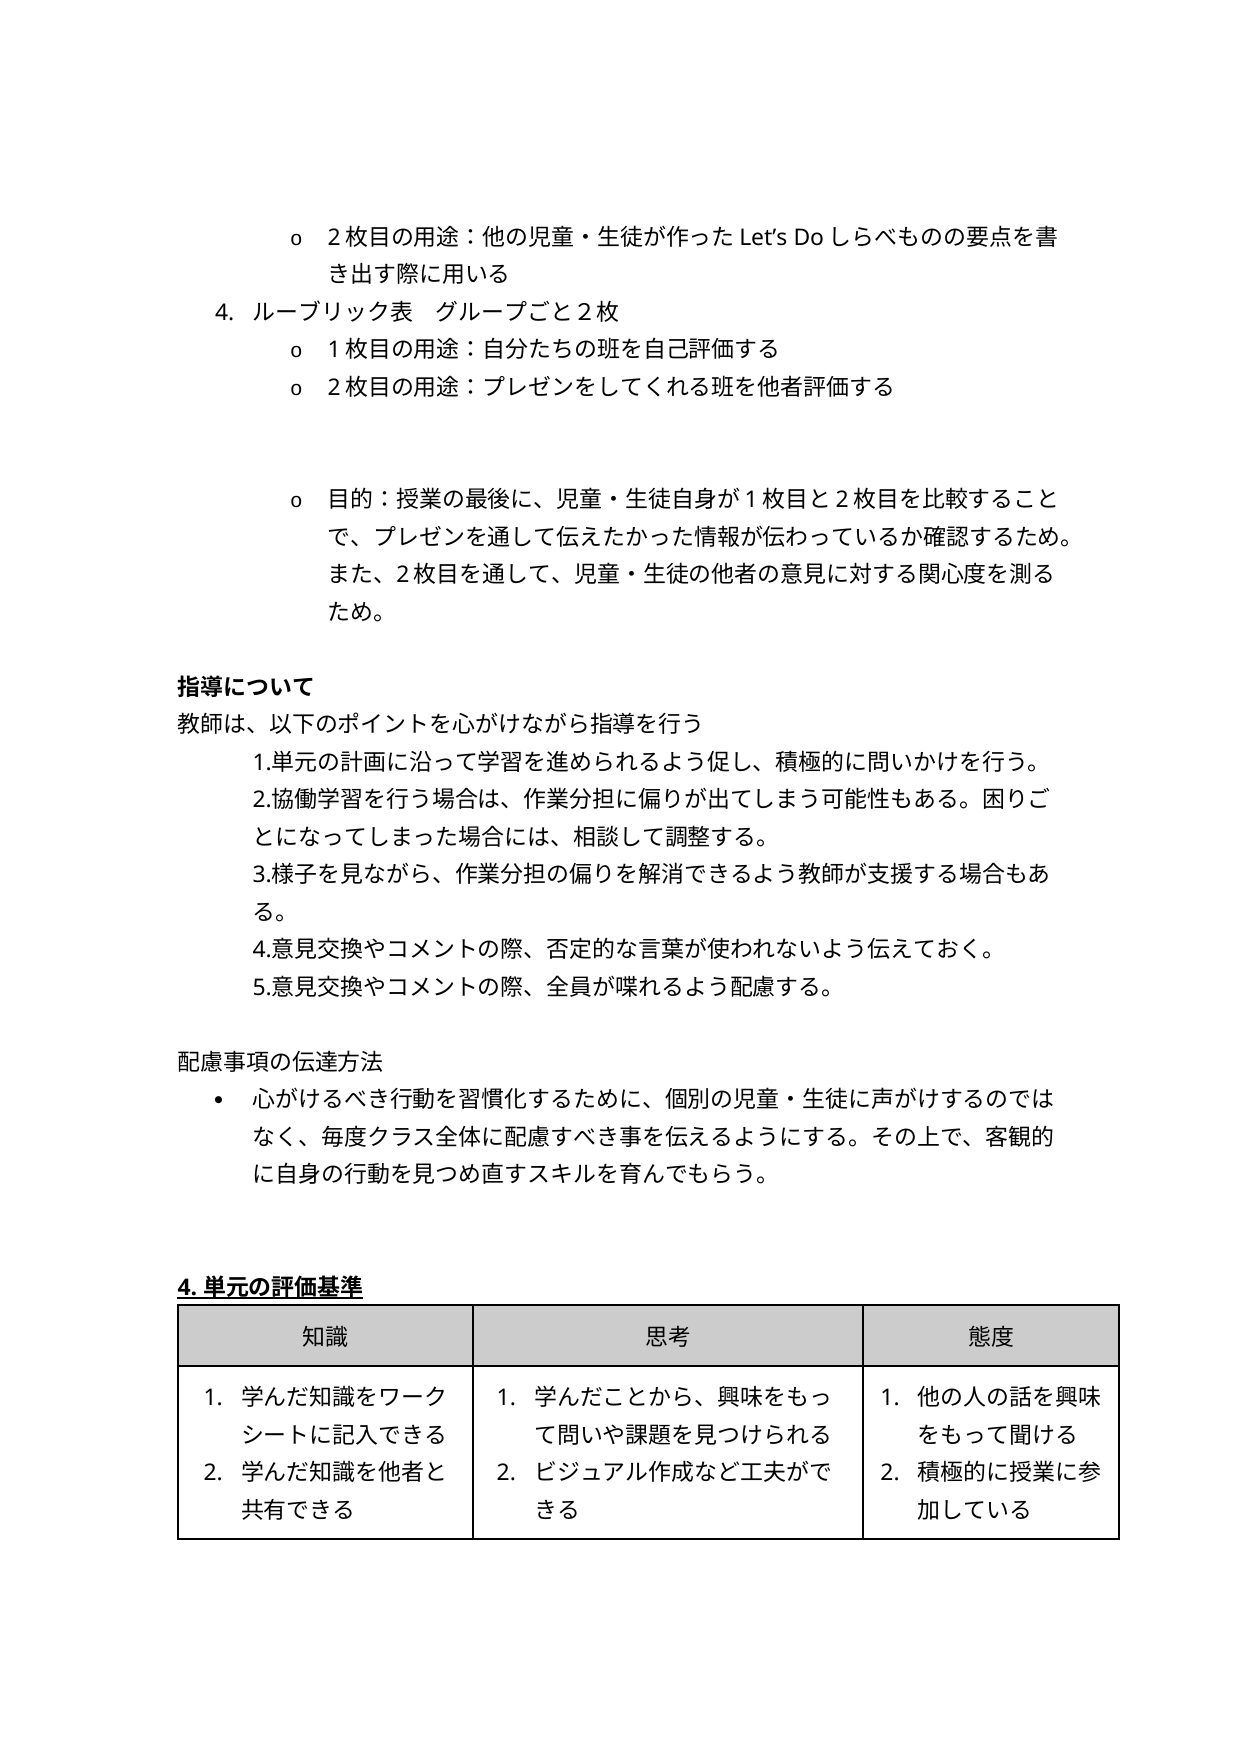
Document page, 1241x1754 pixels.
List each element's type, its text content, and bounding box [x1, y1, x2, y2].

list 2枚目の用途：プレゼンをしてくれる班を他者評価する [290, 367, 1063, 404]
text 2.協働学習を行う場合は、作業分担に偏りが出てしまう可能性もある。困りごとになってしまった場合には、相談して調整する。 [252, 779, 1063, 854]
text 教師は、以下のポイントを心がけながら指導を行う [177, 704, 1063, 742]
list 1枚目の用途：自分たちの班を自己評価する [290, 329, 1063, 367]
text 5.意見交換やコメントの際、全員が喋れるよう配慮する。 [252, 967, 1063, 1004]
table_cell 学んだ知識をワークシートに記入できる 学んだ知識を他者と共有できる [179, 1367, 472, 1538]
list 心がけるべき行動を習慣化するために、個別の児童・生徒に声がけするのではなく、毎度クラス全体に配慮すべき事を伝えるようにする。その上で、客観的に自身の行動を見つめ直すスキルを育んでもらう。 [215, 1079, 1063, 1192]
table_header 知識 [179, 1306, 472, 1365]
list 2枚目の用途：他の児童・生徒が作ったLet’s Doしらべものの要点を書き出す際に用いる [290, 217, 1063, 292]
text 指導について [177, 667, 1063, 704]
table_cell 他の人の話を興味をもって聞ける 積極的に授業に参加している [864, 1367, 1118, 1538]
text 3.様子を見ながら、作業分担の偏りを解消できるよう教師が支援する場合もある。 [252, 854, 1063, 929]
list 目的：授業の最後に、児童・生徒自身が1枚目と2枚目を比較することで、プレゼンを通して伝えたかった情報が伝わっているか確認するため。また、2枚目を通して、児童・生徒の他者の意見に対する関心度を測るため。 [290, 479, 1063, 629]
table_cell 学んだことから、興味をもって問いや課題を見つけられる ビジュアル作成など工夫ができる [474, 1367, 862, 1538]
text 1.単元の計画に沿って学習を進められるよう促し、積極的に問いかけを行う。 [252, 742, 1063, 779]
table_header 思考 [474, 1306, 862, 1365]
table_header 態度 [864, 1306, 1118, 1365]
text 配慮事項の伝達方法 [177, 1042, 1063, 1079]
text 4. 単元の評価基準 [177, 1267, 1063, 1304]
text 4.意見交換やコメントの際、否定的な言葉が使われないよう伝えておく。 [252, 929, 1063, 967]
list ルーブリック表 グループごと２枚 [215, 292, 1063, 329]
